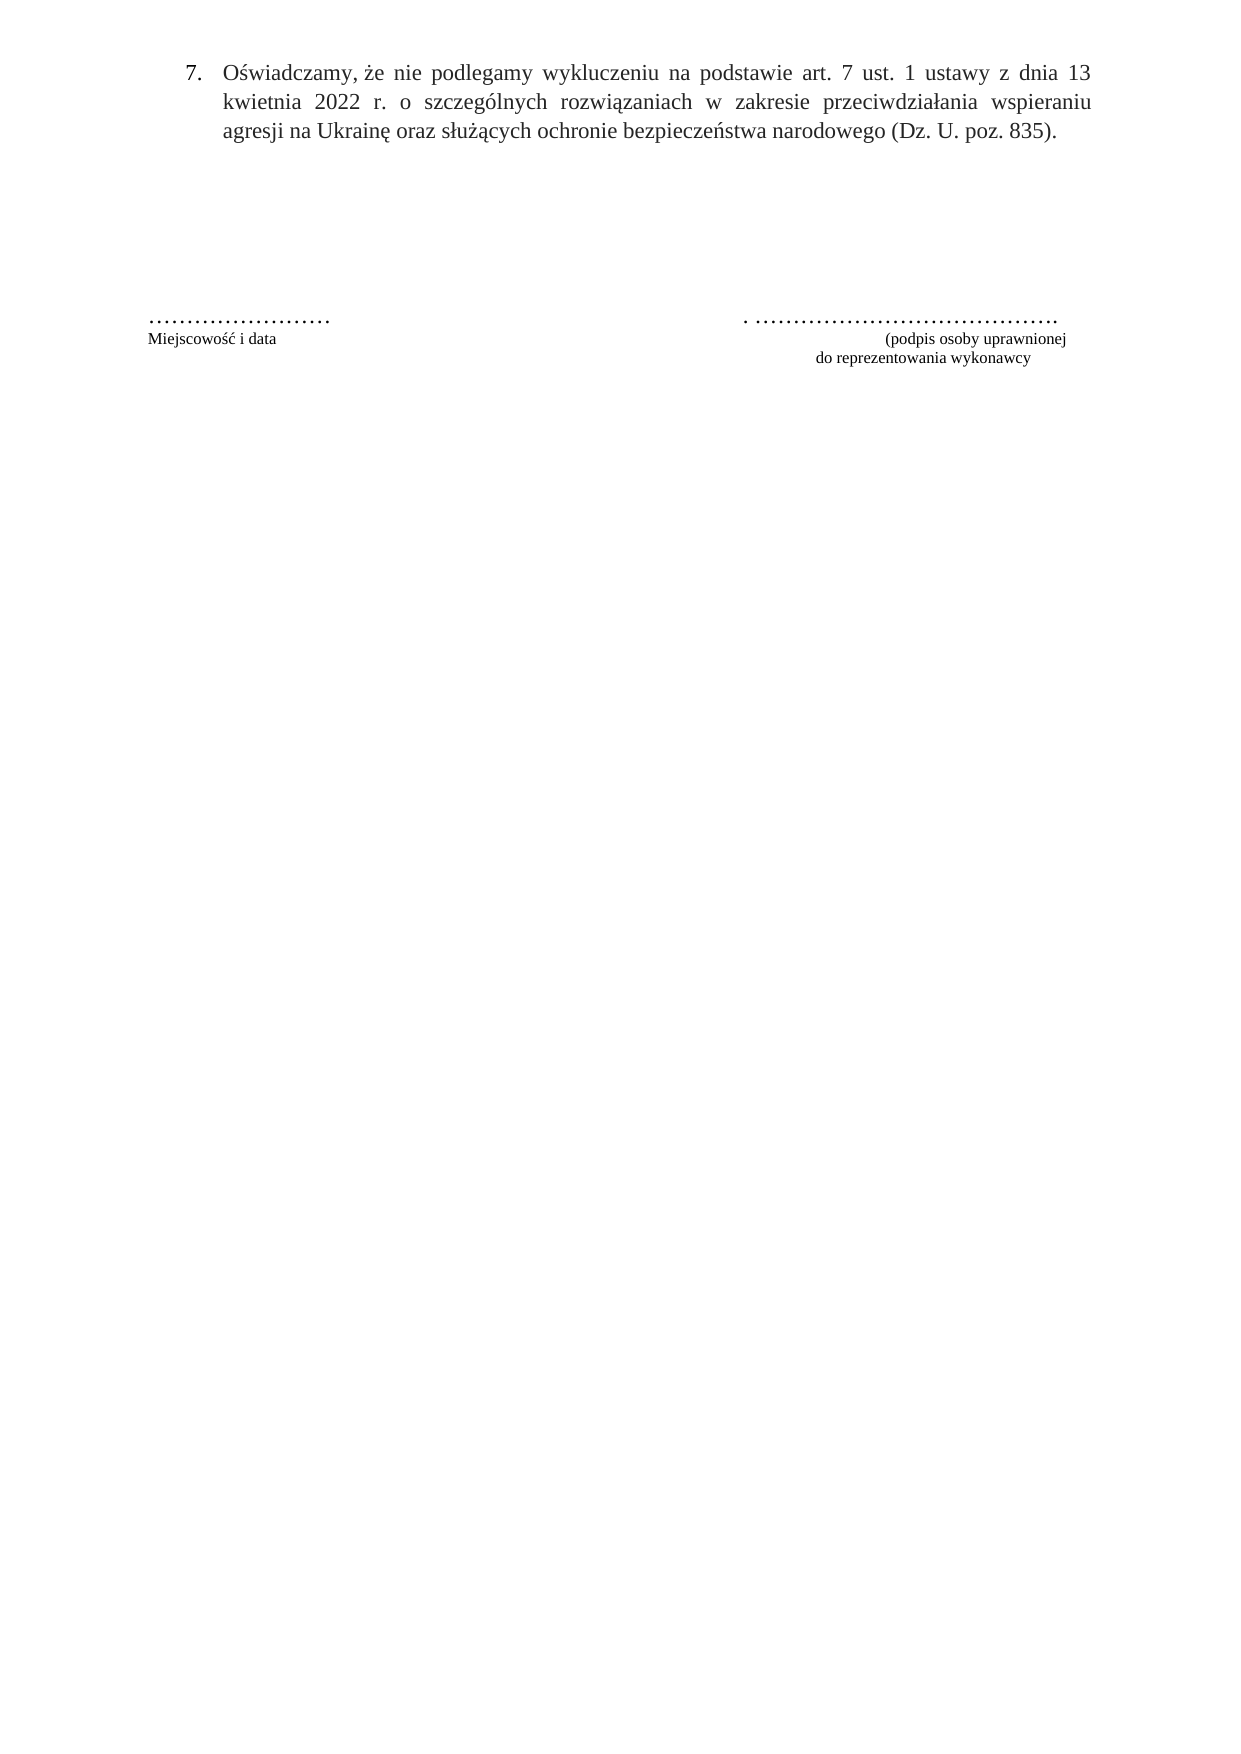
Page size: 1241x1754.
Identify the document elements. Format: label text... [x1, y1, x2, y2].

text Miejscowość i data (podpis osoby uprawnionej [148, 329, 1093, 348]
text …………………… . …………………………………. [148, 302, 1093, 329]
list Oświadczamy, że nie podlegamy wykluczeniu na podstawie art. 7 ust. 1 ustawy z dnia 13 kwietnia 2022 r. o szczególnych rozwiązaniach w zakresie przeciwdziałania wspieraniu agresji na Ukrainę oraz służących ochronie bezpieczeństwa narodowego (Dz. U. poz. 835). [185, 59, 1093, 144]
text do reprezentowania wykonawcy [148, 348, 1093, 367]
